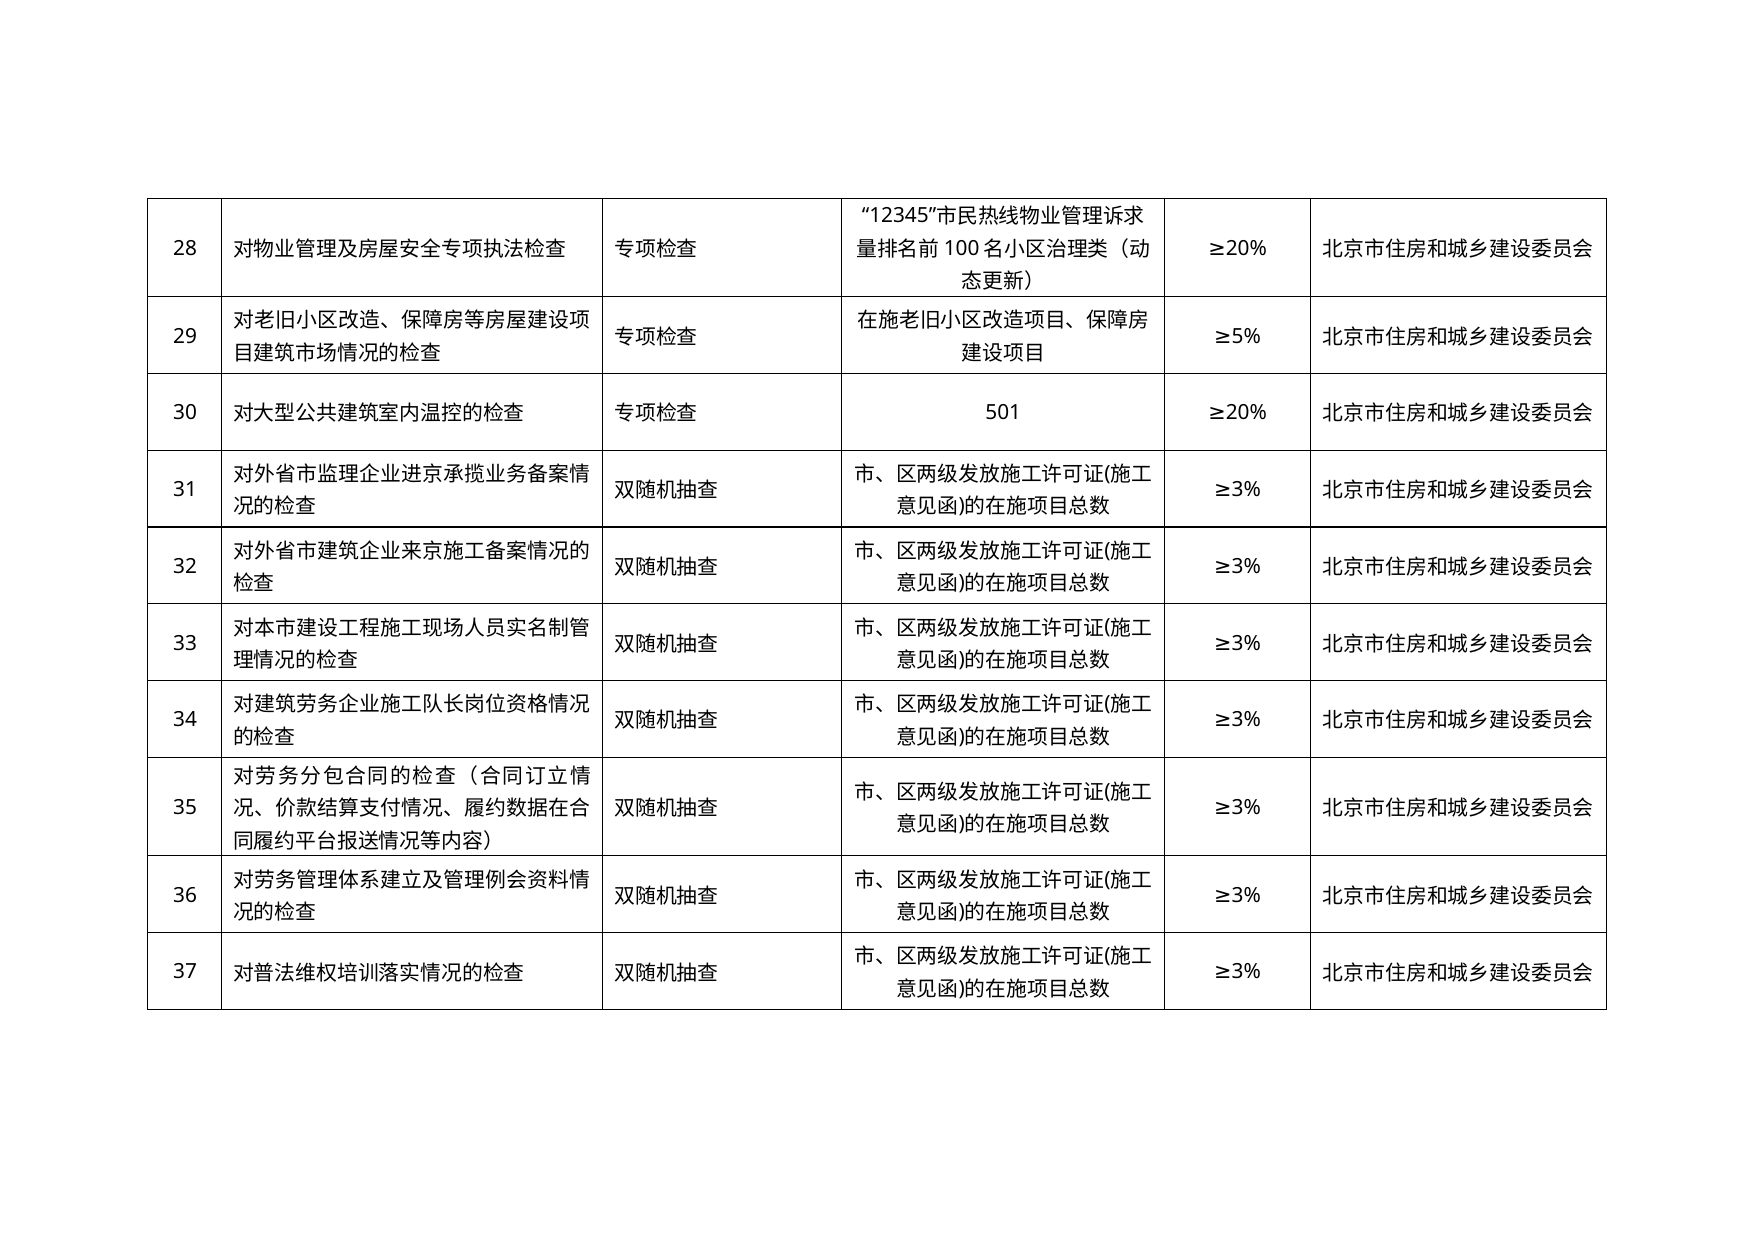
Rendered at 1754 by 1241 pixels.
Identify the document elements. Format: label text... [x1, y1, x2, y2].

table_cell 北京市住房和城乡建设委员会 [1311, 681, 1606, 757]
table_cell 对大型公共建筑室内温控的检查 [222, 374, 602, 450]
table_cell “12345”市民热线物业管理诉求量排名前100名小区治理类（动态更新） [842, 199, 1164, 296]
table_cell 北京市住房和城乡建设委员会 [1311, 374, 1606, 450]
table_cell 双随机抽查 [603, 451, 841, 526]
table_cell 35 [148, 758, 221, 855]
table_cell 501 [842, 374, 1164, 450]
table_cell 双随机抽查 [603, 681, 841, 757]
table_cell 市、区两级发放施工许可证(施工意见函)的在施项目总数 [842, 856, 1164, 932]
table_cell 32 [148, 528, 221, 603]
table_cell 对外省市建筑企业来京施工备案情况的检查 [222, 528, 602, 603]
table_cell 北京市住房和城乡建设委员会 [1311, 528, 1606, 603]
table_cell ≥3% [1165, 681, 1310, 757]
table_cell 专项检查 [603, 374, 841, 450]
table_cell 36 [148, 856, 221, 932]
table_cell ≥20% [1165, 374, 1310, 450]
table_cell 双随机抽查 [603, 758, 841, 855]
table_cell ≥20% [1165, 199, 1310, 296]
table_cell 市、区两级发放施工许可证(施工意见函)的在施项目总数 [842, 604, 1164, 680]
table_cell 对劳务管理体系建立及管理例会资料情况的检查 [222, 856, 602, 932]
table_cell 双随机抽查 [603, 933, 841, 1009]
table_cell 对普法维权培训落实情况的检查 [222, 933, 602, 1009]
table_cell ≥3% [1165, 758, 1310, 855]
table_cell 29 [148, 297, 221, 373]
table_cell 北京市住房和城乡建设委员会 [1311, 297, 1606, 373]
table_cell ≥3% [1165, 856, 1310, 932]
table_cell 对劳务分包合同的检查（合同订立情况、价款结算支付情况、履约数据在合同履约平台报送情况等内容） [222, 758, 602, 855]
table_cell 双随机抽查 [603, 528, 841, 603]
table_cell 34 [148, 681, 221, 757]
table_cell 28 [148, 199, 221, 296]
table_cell 专项检查 [603, 297, 841, 373]
table_cell 对本市建设工程施工现场人员实名制管理情况的检查 [222, 604, 602, 680]
table_cell 31 [148, 451, 221, 526]
table_cell 37 [148, 933, 221, 1009]
table_cell 对老旧小区改造、保障房等房屋建设项目建筑市场情况的检查 [222, 297, 602, 373]
table_cell 北京市住房和城乡建设委员会 [1311, 933, 1606, 1009]
table_cell 北京市住房和城乡建设委员会 [1311, 758, 1606, 855]
table_cell 市、区两级发放施工许可证(施工意见函)的在施项目总数 [842, 451, 1164, 526]
table_cell 对外省市监理企业进京承揽业务备案情况的检查 [222, 451, 602, 526]
table_cell 北京市住房和城乡建设委员会 [1311, 451, 1606, 526]
table_cell 北京市住房和城乡建设委员会 [1311, 856, 1606, 932]
table_cell ≥3% [1165, 451, 1310, 526]
table_cell 北京市住房和城乡建设委员会 [1311, 199, 1606, 296]
table_cell 33 [148, 604, 221, 680]
table_cell 北京市住房和城乡建设委员会 [1311, 604, 1606, 680]
table_cell 专项检查 [603, 199, 841, 296]
table_cell ≥3% [1165, 604, 1310, 680]
table_cell 在施老旧小区改造项目、保障房建设项目 [842, 297, 1164, 373]
table_cell 30 [148, 374, 221, 450]
table_cell 对建筑劳务企业施工队长岗位资格情况的检查 [222, 681, 602, 757]
table_cell ≥3% [1165, 528, 1310, 603]
table_cell 市、区两级发放施工许可证(施工意见函)的在施项目总数 [842, 933, 1164, 1009]
table_cell 市、区两级发放施工许可证(施工意见函)的在施项目总数 [842, 528, 1164, 603]
table_cell 双随机抽查 [603, 856, 841, 932]
table_cell ≥5% [1165, 297, 1310, 373]
table_cell 市、区两级发放施工许可证(施工意见函)的在施项目总数 [842, 758, 1164, 855]
table_cell ≥3% [1165, 933, 1310, 1009]
table_cell 双随机抽查 [603, 604, 841, 680]
table_cell 对物业管理及房屋安全专项执法检查 [222, 199, 602, 296]
table_cell 市、区两级发放施工许可证(施工意见函)的在施项目总数 [842, 681, 1164, 757]
